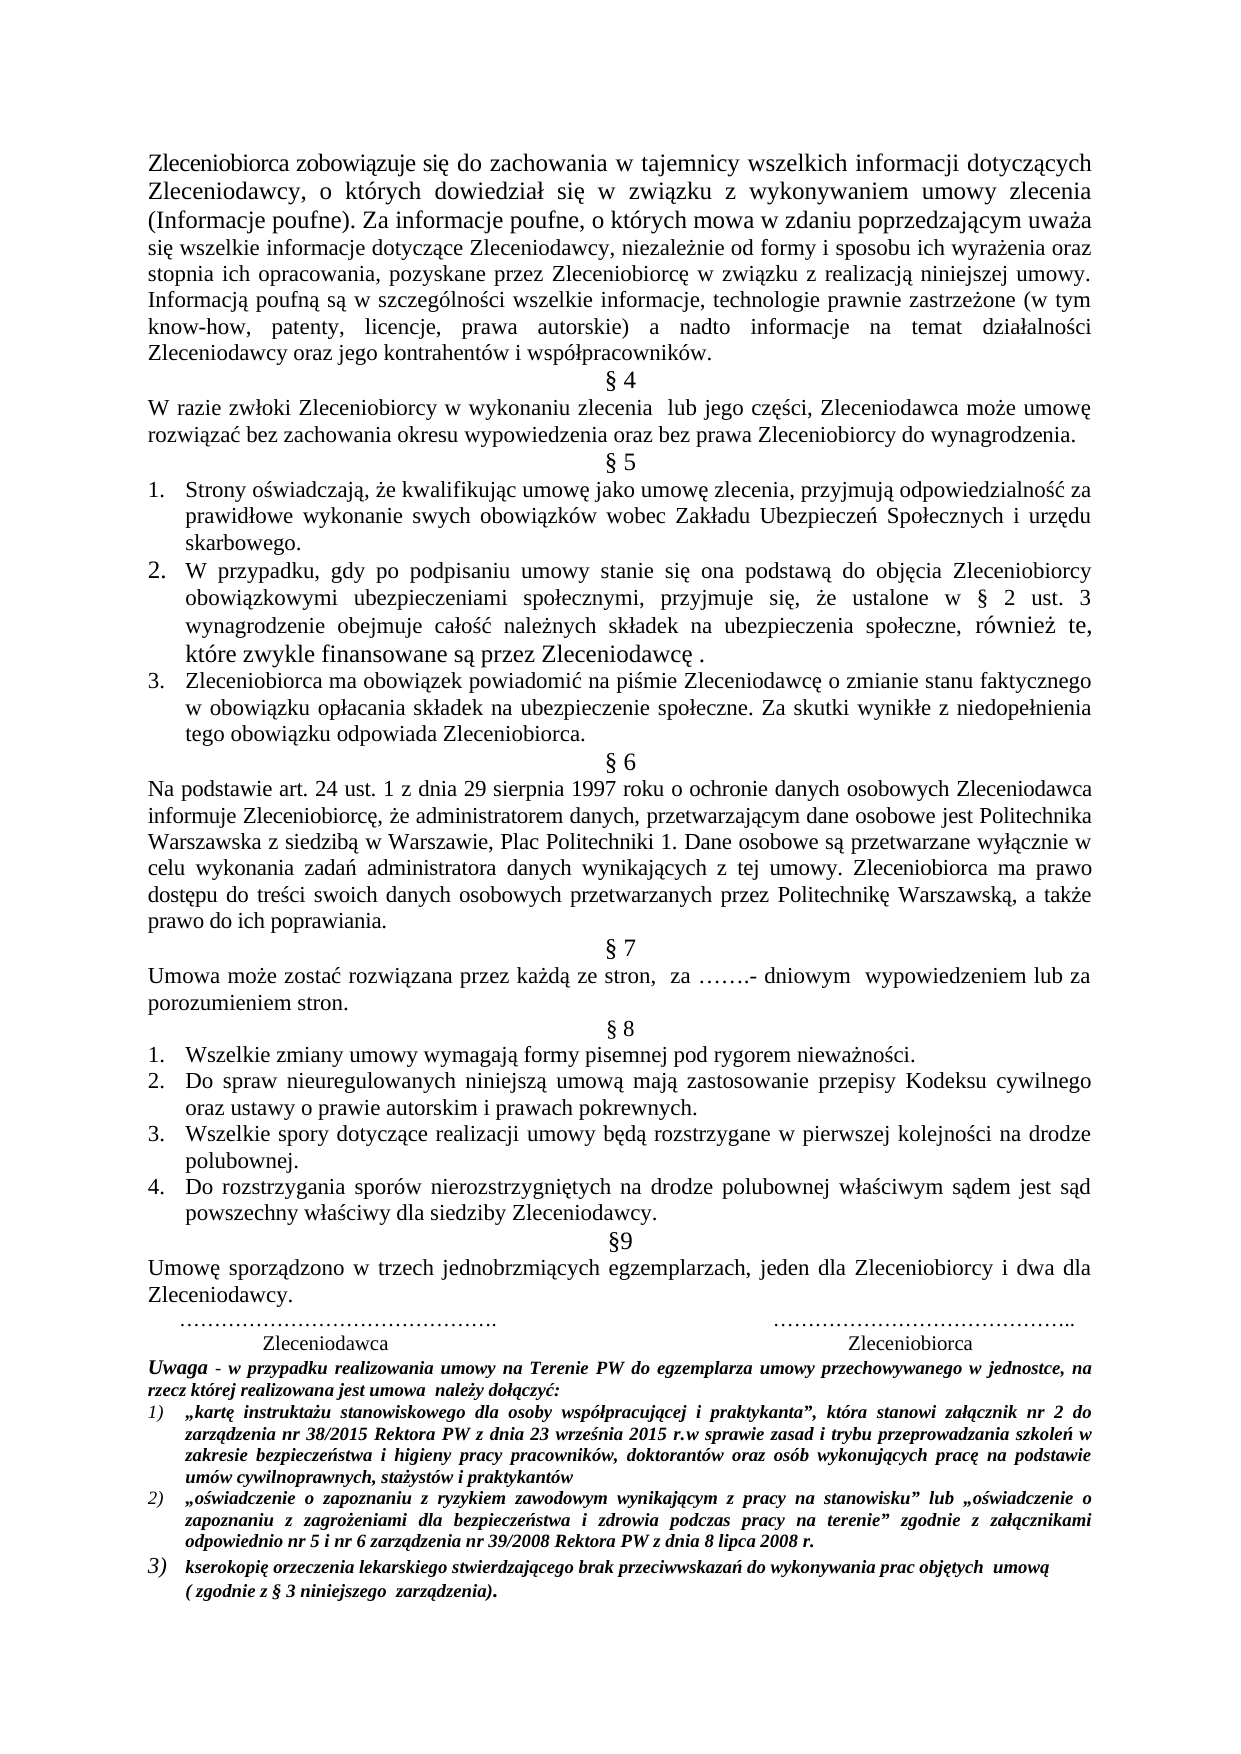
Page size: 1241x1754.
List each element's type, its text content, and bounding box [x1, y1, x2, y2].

list kserokopię orzeczenia lekarskiego stwierdzającego brak przeciwwskazań do wykonywania prac objętych umową [148, 1552, 1093, 1578]
text § 7 [148, 933, 1093, 962]
list ( zgodnie z § 3 niniejszego zarządzenia). [185, 1578, 1093, 1602]
list Do spraw nieuregulowanych niniejszą umową mają zastosowanie przepisy Kodeksu cywilnego oraz ustawy o prawie autorskim i prawach pokrewnych. [148, 1068, 1093, 1120]
text § 4 [148, 366, 1093, 394]
list „oświadczenie o zapoznaniu z ryzykiem zawodowym wynikającym z pracy na stanowisku” lub „oświadczenie o zapoznaniu z zagrożeniami dla bezpieczeństwa i zdrowia podczas pracy na terenie” zgodnie z załącznikami odpowiednio nr 5 i nr 6 zarządzenia nr 39/2008 Rektora PW z dnia 8 lipca 2008 r. [148, 1487, 1093, 1552]
text Zleceniodawca Zleceniobiorca [148, 1331, 1093, 1355]
text §9 [148, 1226, 1093, 1254]
text Umowę sporządzono w trzech jednobrzmiących egzemplarzach, jeden dla Zleceniobiorcy i dwa dla Zleceniodawcy. [148, 1254, 1093, 1307]
list Do rozstrzygania sporów nierozstrzygniętych na drodze polubownej właściwym sądem jest sąd powszechny właściwy dla siedziby Zleceniodawcy. [148, 1173, 1093, 1226]
list Zleceniobiorca ma obowiązek powiadomić na piśmie Zleceniodawcę o zmianie stanu faktycznego w obowiązku opłacania składek na ubezpieczenie społeczne. Za skutki wynikłe z niedopełnienia tego obowiązku odpowiada Zleceniobiorca. [148, 667, 1093, 747]
text W razie zwłoki Zleceniobiorcy w wykonaniu zlecenia lub jego części, Zleceniodawca może umowę rozwiązać bez zachowania okresu wypowiedzenia oraz bez prawa Zleceniobiorcy do wynagrodzenia. [148, 394, 1093, 447]
text § 6 [148, 747, 1093, 775]
text Umowa może zostać rozwiązana przez każdą ze stron, za …….- dniowym wypowiedzeniem lub za porozumieniem stron. [148, 962, 1093, 1015]
list Wszelkie spory dotyczące realizacji umowy będą rozstrzygane w pierwszej kolejności na drodze polubownej. [148, 1120, 1093, 1173]
list Strony oświadczają, że kwalifikując umowę jako umowę zlecenia, przyjmują odpowiedzialność za prawidłowe wykonanie swych obowiązków wobec Zakładu Ubezpieczeń Społecznych i urzędu skarbowego. [148, 476, 1093, 555]
text ………………………………………. …………………………………….. [148, 1307, 1093, 1331]
text § 8 [148, 1015, 1093, 1041]
list „kartę instruktażu stanowiskowego dla osoby współpracującej i praktykanta”, która stanowi załącznik nr 2 do zarządzenia nr 38/2015 Rektora PW z dnia 23 września 2015 r.w sprawie zasad i trybu przeprowadzania szkoleń w zakresie bezpieczeństwa i higieny pracy pracowników, doktorantów oraz osób wykonujących pracę na podstawie umów cywilnoprawnych, stażystów i praktykantów [148, 1401, 1093, 1487]
text Na podstawie art. 24 ust. 1 z dnia 29 sierpnia 1997 roku o ochronie danych osobowych Zleceniodawca informuje Zleceniobiorcę, że administratorem danych, przetwarzającym dane osobowe jest Politechnika Warszawska z siedzibą w Warszawie, Plac Politechniki 1. Dane osobowe są przetwarzane wyłącznie w celu wykonania zadań administratora danych wynikających z tej umowy. Zleceniobiorca ma prawo dostępu do treści swoich danych osobowych przetwarzanych przez Politechnikę Warszawską, a także prawo do ich poprawiania. [148, 775, 1093, 933]
text § 5 [148, 447, 1093, 476]
text Uwaga - w przypadku realizowania umowy na Terenie PW do egzemplarza umowy przechowywanego w jednostce, na rzecz której realizowana jest umowa należy dołączyć: [148, 1355, 1093, 1401]
text Zleceniobiorca zobowiązuje się do zachowania w tajemnicy wszelkich informacji dotyczących Zleceniodawcy, o których dowiedział się w związku z wykonywaniem umowy zlecenia (Informacje poufne). Za informacje poufne, o których mowa w zdaniu poprzedzającym uważa się wszelkie informacje dotyczące Zleceniodawcy, niezależnie od formy i sposobu ich wyrażenia oraz stopnia ich opracowania, pozyskane przez Zleceniobiorcę w związku z realizacją niniejszej umowy. Informacją poufną są w szczególności wszelkie informacje, technologie prawnie zastrzeżone (w tym know-how, patenty, licencje, prawa autorskie) a nadto informacje na temat działalności Zleceniodawcy oraz jego kontrahentów i współpracowników. [148, 148, 1093, 366]
list Wszelkie zmiany umowy wymagają formy pisemnej pod rygorem nieważności. [148, 1041, 1093, 1068]
list W przypadku, gdy po podpisaniu umowy stanie się ona podstawą do objęcia Zleceniobiorcy obowiązkowymi ubezpieczeniami społecznymi, przyjmuje się, że ustalone w § 2 ust. 3 wynagrodzenie obejmuje całość należnych składek na ubezpieczenia społeczne, również te, które zwykle finansowane są przez Zleceniodawcę . [148, 555, 1093, 667]
